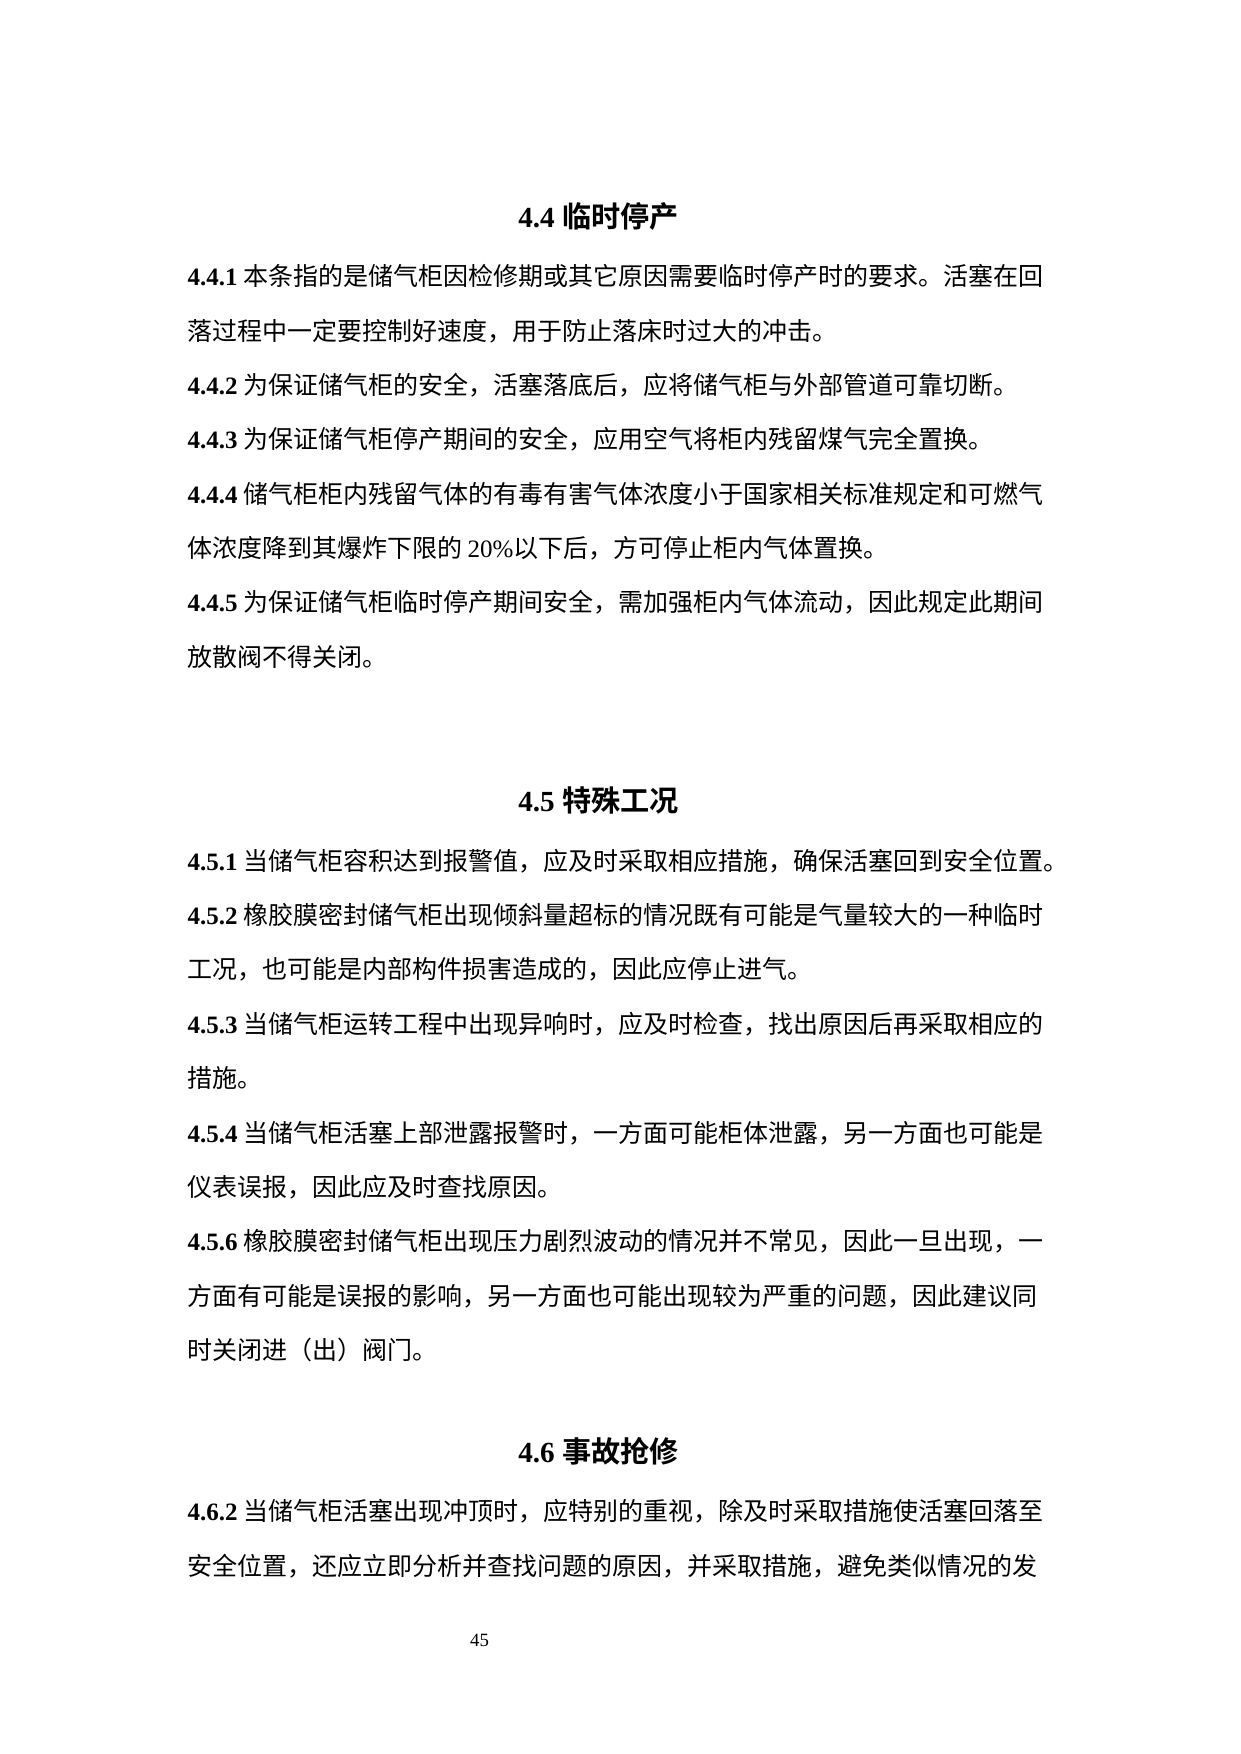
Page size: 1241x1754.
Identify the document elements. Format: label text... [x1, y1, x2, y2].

text 4.4.2 为保证储气柜的安全，活塞落底后，应将储气柜与外部管道可靠切断。 [187, 365, 1053, 402]
text 4.4.3 为保证储气柜停产期间的安全，应用空气将柜内残留煤气完全置换。 [187, 420, 1053, 456]
text 4.5.3 当储气柜运转工程中出现异响时，应及时检查，找出原因后再采取相应的措施。 [187, 1004, 1053, 1095]
text 4.5.6 橡胶膜密封储气柜出现压力剧烈波动的情况并不常见，因此一旦出现，一方面有可能是误报的影响，另一方面也可能出现较为严重的问题，因此建议同时关闭进（出）阀门。 [187, 1222, 1053, 1367]
text 4.4.1 本条指的是储气柜因检修期或其它原因需要临时停产时的要求。活塞在回落过程中一定要控制好速度，用于防止落床时过大的冲击。 [187, 257, 1053, 347]
text 4.5 特殊工况 [187, 778, 1009, 820]
text 4.4.5 为保证储气柜临时停产期间安全，需加强柜内气体流动，因此规定此期间放散阀不得关闭。 [187, 583, 1053, 673]
text 4.5.1 当储气柜容积达到报警值，应及时采取相应措施，确保活塞回到安全位置。 [187, 841, 1053, 877]
text 4.5.4 当储气柜活塞上部泄露报警时，一方面可能柜体泄露，另一方面也可能是仪表误报，因此应及时查找原因。 [187, 1113, 1053, 1204]
text 4.4.4 储气柜柜内残留气体的有毒有害气体浓度小于国家相关标准规定和可燃气体浓度降到其爆炸下限的20%以下后，方可停止柜内气体置换。 [187, 474, 1053, 565]
text 4.5.2 橡胶膜密封储气柜出现倾斜量超标的情况既有可能是气量较大的一种临时工况，也可能是内部构件损害造成的，因此应停止进气。 [187, 896, 1053, 986]
text 4.4 临时停产 [187, 193, 1009, 235]
text 4.6 事故抢修 [187, 1428, 1009, 1470]
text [187, 1492, 1053, 1582]
